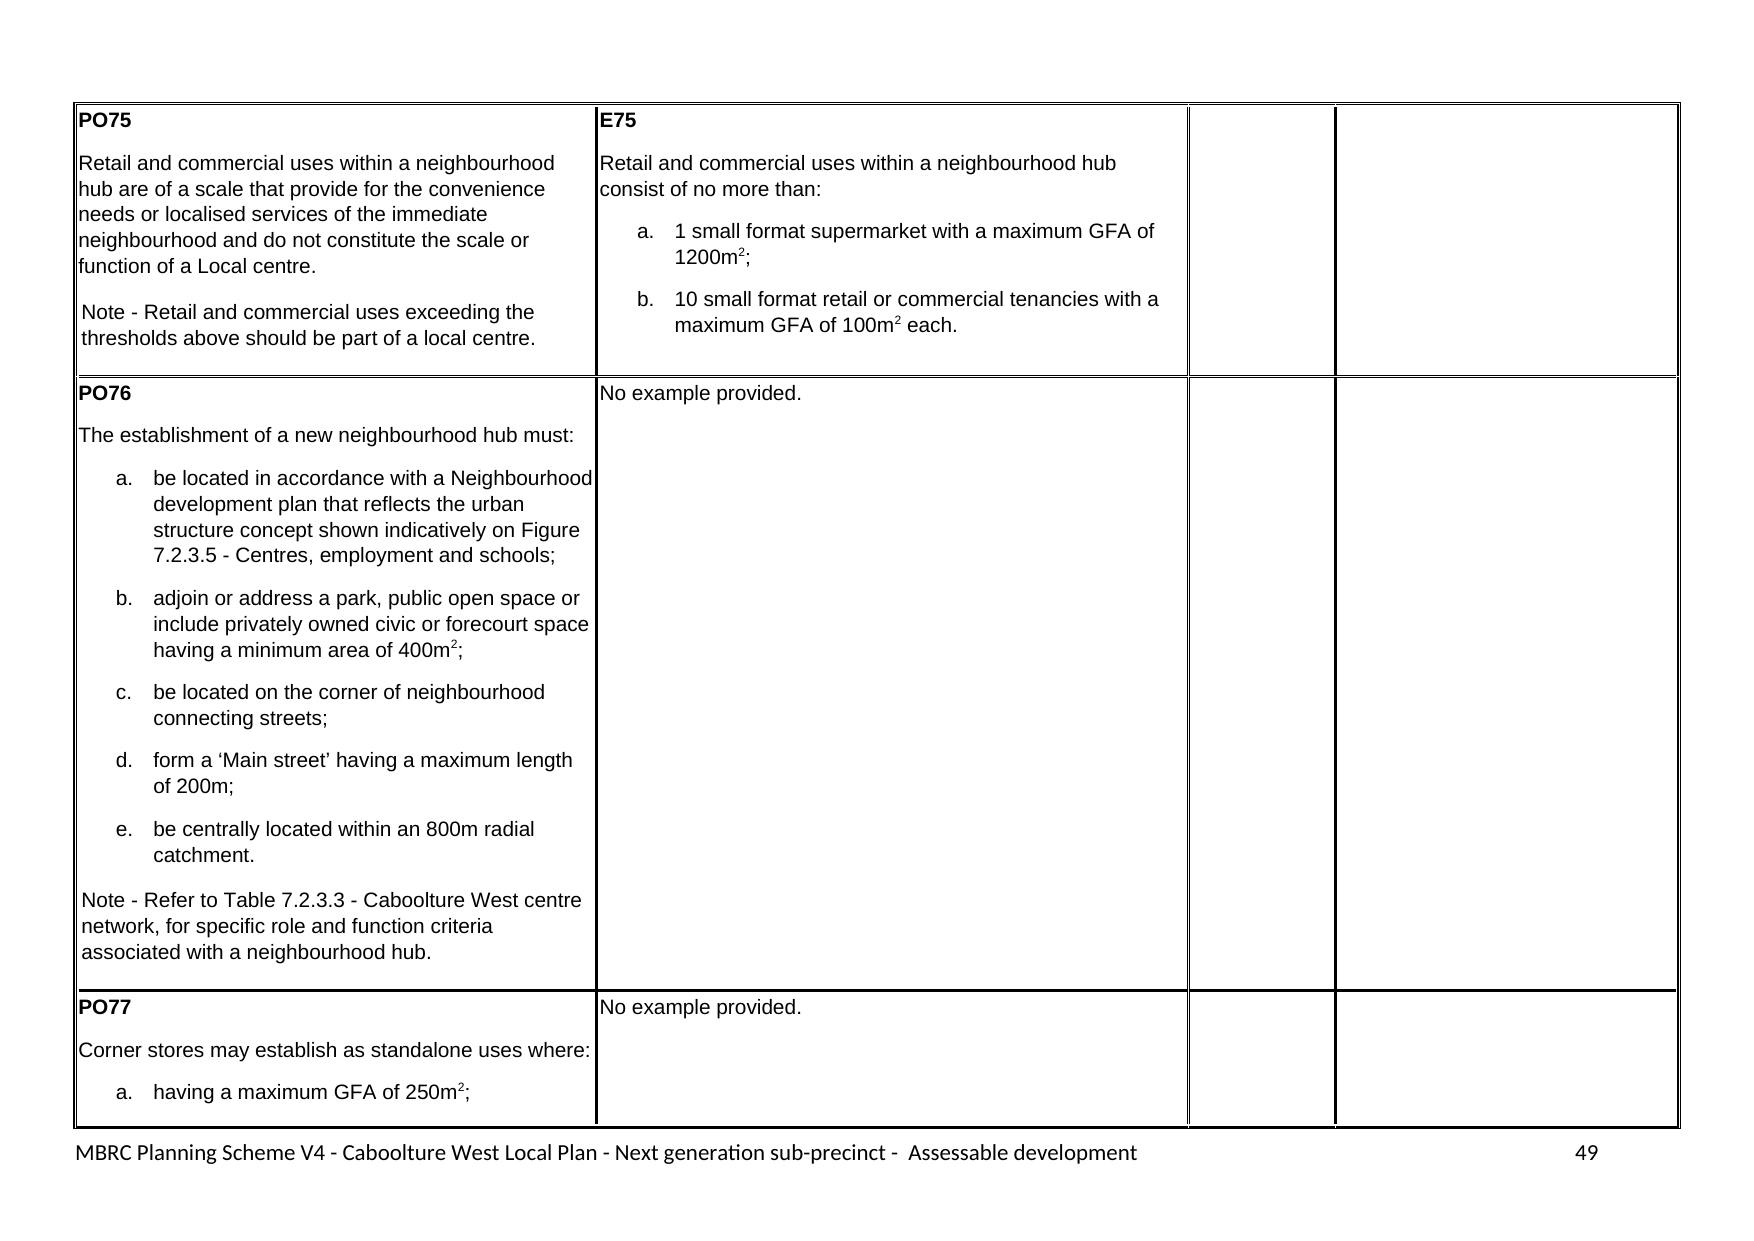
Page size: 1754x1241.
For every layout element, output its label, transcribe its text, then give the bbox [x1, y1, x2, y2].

table_cell No example provided. [598, 378, 1187, 989]
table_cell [596, 992, 1188, 1126]
table_cell E75 Retail and commercial uses within a neighbourhood hub consist of no more than: 1 small format supermarket with a maximum GFA of 1200m2; 10 small format retail or commercial tenancies with a maximum GFA of 100m2 each. [596, 105, 1188, 374]
table_cell [1335, 989, 1677, 1126]
table_cell [1189, 992, 1335, 1126]
table_cell [1337, 375, 1678, 989]
table_cell PO76 The establishment of a new neighbourhood hub must: be located in accordance with a Neighbourhood development plan that reflects the urban structure concept shown indicatively on Figure 7.2.3.5 - Centres, employment and schools; adjoin or address a park, public open space or include privately owned civic or forecourt space having a minimum area of 400m2; be located on the corner of neighbourhood connecting streets; form a ‘Main street’ having a maximum length of 200m; be centrally located within an 800m radial catchment. [77, 375, 595, 989]
table_cell [1190, 378, 1334, 989]
table_cell [1189, 105, 1335, 374]
table_cell PO75 Retail and commercial uses within a neighbourhood hub are of a scale that provide for the convenience needs or localised services of the immediate neighbourhood and do not constitute the scale or function of a Local centre. [77, 105, 596, 374]
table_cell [77, 989, 596, 1126]
table_cell [1335, 105, 1677, 374]
